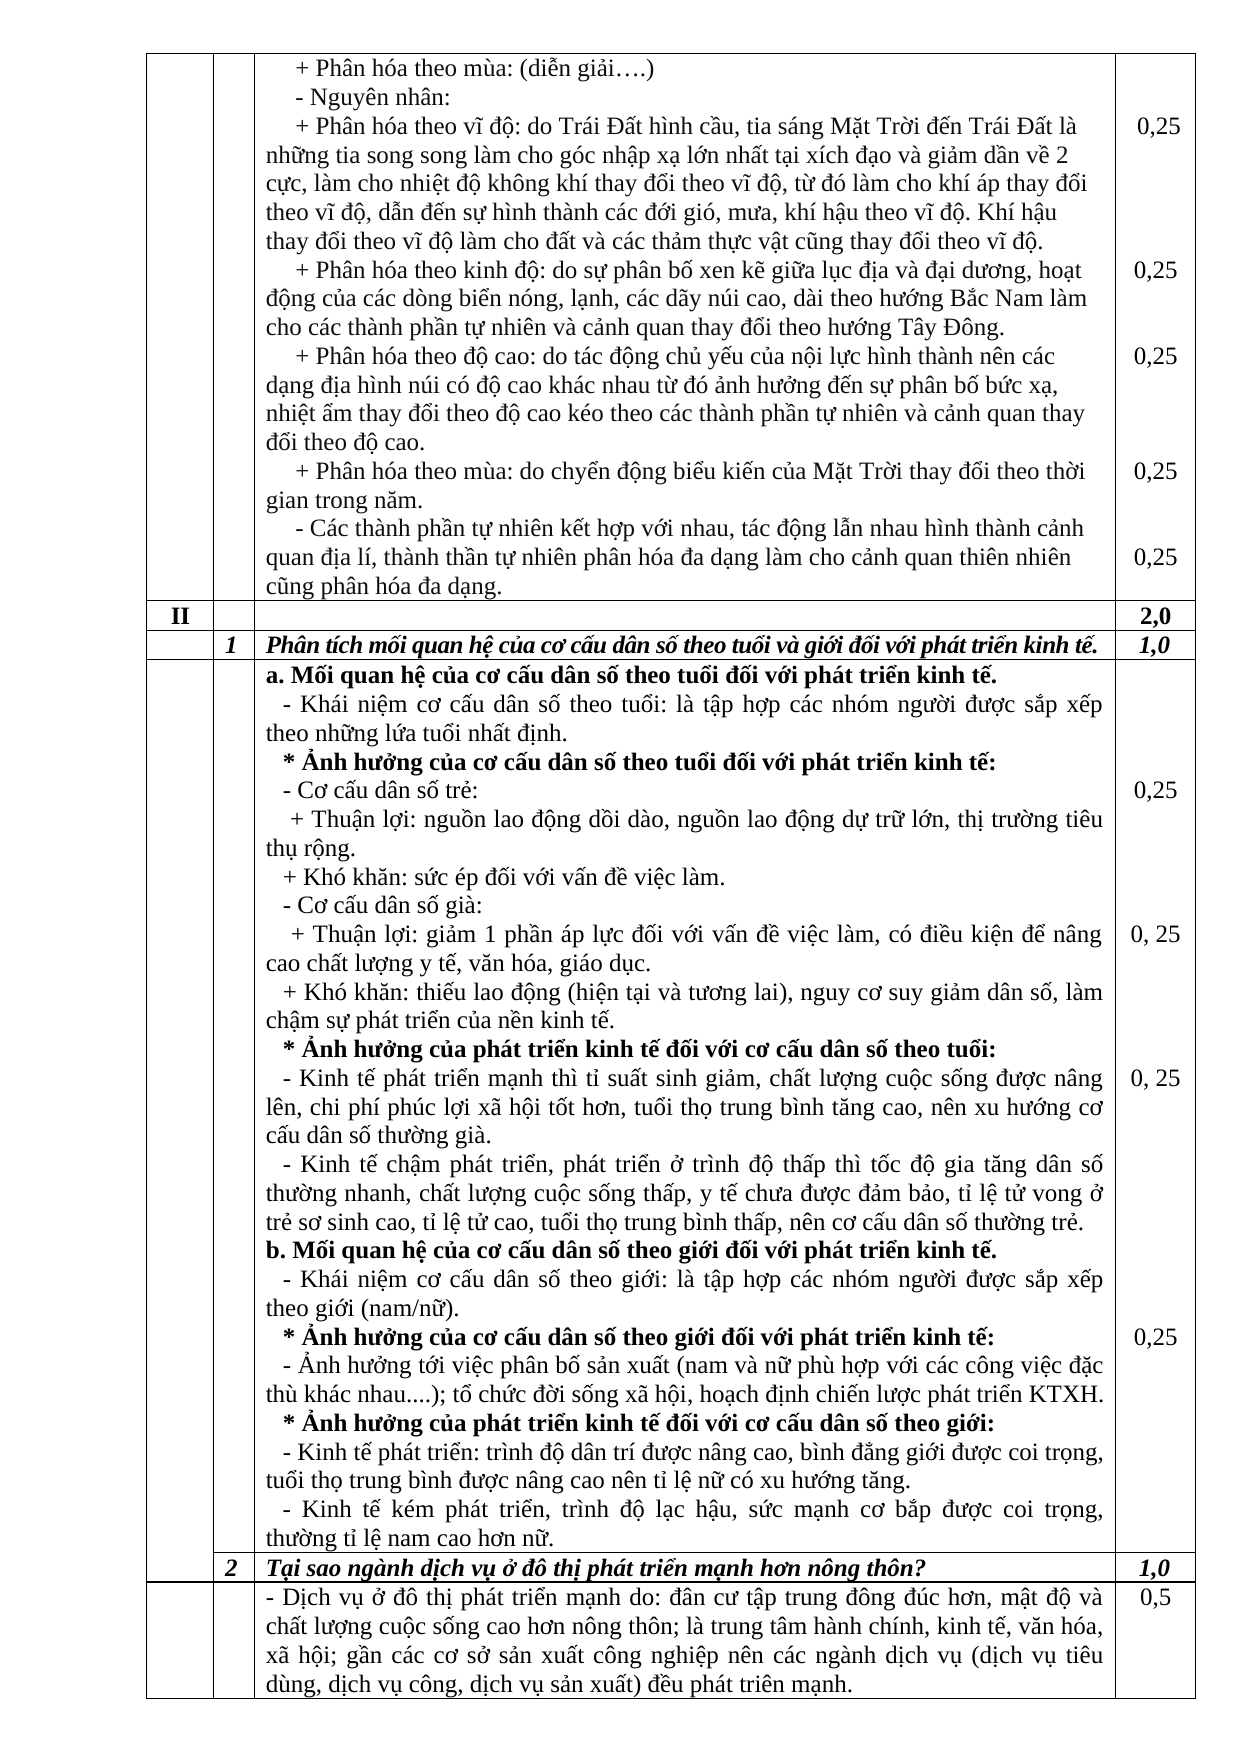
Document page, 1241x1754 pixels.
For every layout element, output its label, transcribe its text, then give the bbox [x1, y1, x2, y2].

table_cell [147, 54, 213, 600]
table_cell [255, 1583, 1115, 1697]
table_cell 0,25 0, 25 0, 25 0,25 [1116, 660, 1195, 1552]
table_cell [214, 1583, 254, 1697]
table_cell 0,5 0,5 [1116, 1583, 1195, 1697]
table_cell 2,0 [1116, 601, 1195, 629]
table_cell II [147, 601, 213, 629]
table_cell a. Mối quan hệ của cơ cấu dân số theo tuổi đối với phát triển kinh tế. - Khái niệm cơ cấu dân số theo tuổi: là tập hợp các nhóm người được sắp xếp theo những lứa tuổi nhất định. * Ảnh hưởng của cơ cấu dân số theo tuổi đối với phát triển kinh tế: - Cơ cấu dân số trẻ: + Thuận lợi: nguồn lao động dồi dào, nguồn lao động dự trữ lớn, thị trường tiêu thụ rộng. + Khó khăn: sức ép đối với vấn đề việc làm. - Cơ cấu dân số già: + Thuận lợi: giảm 1 phần áp lực đối với vấn đề việc làm, có điều kiện để nâng cao chất lượng y tế, văn hóa, giáo dục. + Khó khăn: thiếu lao động (hiện tại và tương lai), nguy cơ suy giảm dân số, làm chậm sự phát triển của nền kinh tế. * Ảnh hưởng của phát triển kinh tế đối với cơ cấu dân số theo tuổi: - Kinh tế phát triển mạnh thì tỉ suất sinh giảm, chất lượng cuộc sống được nâng lên, chi phí phúc lợi xã hội tốt hơn, tuổi thọ trung bình tăng cao, nên xu hướng cơ cấu dân số thường già. - Kinh tế chậm phát triển, phát triển ở trình độ thấp thì tốc độ gia tăng dân số thường nhanh, chất lượng cuộc sống thấp, y tế chưa được đảm bảo, tỉ lệ tử vong ở trẻ sơ sinh cao, tỉ lệ tử cao, tuổi thọ trung bình thấp, nên cơ cấu dân số thường trẻ. b. Mối quan hệ của cơ cấu dân số theo giới đối với phát triển kinh tế. - Khái niệm cơ cấu dân số theo giới: là tập hợp các nhóm người được sắp xếp theo giới (nam/nữ). * Ảnh hưởng của cơ cấu dân số theo giới đối với phát triển kinh tế: - Ảnh hưởng tới việc phân bố sản xuất (nam và nữ phù hợp với các công việc đặc thù khác nhau....); tổ chức đời sống xã hội, hoạch định chiến lược phát triển KTXH. * Ảnh hưởng của phát triển kinh tế đối với cơ cấu dân số theo giới: - Kinh tế phát triển: trình độ dân trí được nâng cao, bình đẳng giới được coi trọng, tuổi thọ trung bình được nâng cao nên tỉ lệ nữ có xu hướng tăng. - Kinh tế kém phát triển, trình độ lạc hậu, sức mạnh cơ bắp được coi trọng, thường tỉ lệ nam cao hơn nữ. [255, 660, 1115, 1552]
table_cell [214, 660, 254, 1552]
table_cell [214, 54, 254, 600]
table_cell [147, 1583, 213, 1697]
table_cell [1116, 54, 1195, 600]
table_cell Tại sao ngành dịch vụ ở đô thị phát triển mạnh hơn nông thôn? [255, 1553, 1115, 1581]
table_cell 1,0 [1116, 631, 1195, 659]
table_cell 1,0 [1116, 1553, 1195, 1581]
table_cell 1 [214, 631, 254, 659]
table_cell 2 [214, 1553, 254, 1581]
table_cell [255, 54, 1115, 600]
table_cell [147, 631, 213, 659]
table_cell [147, 660, 213, 1581]
table_cell Phân tích mối quan hệ của cơ cấu dân số theo tuổi và giới đối với phát triển kinh tế. [255, 631, 1115, 659]
table_cell [214, 601, 254, 629]
table_cell [255, 601, 1115, 629]
